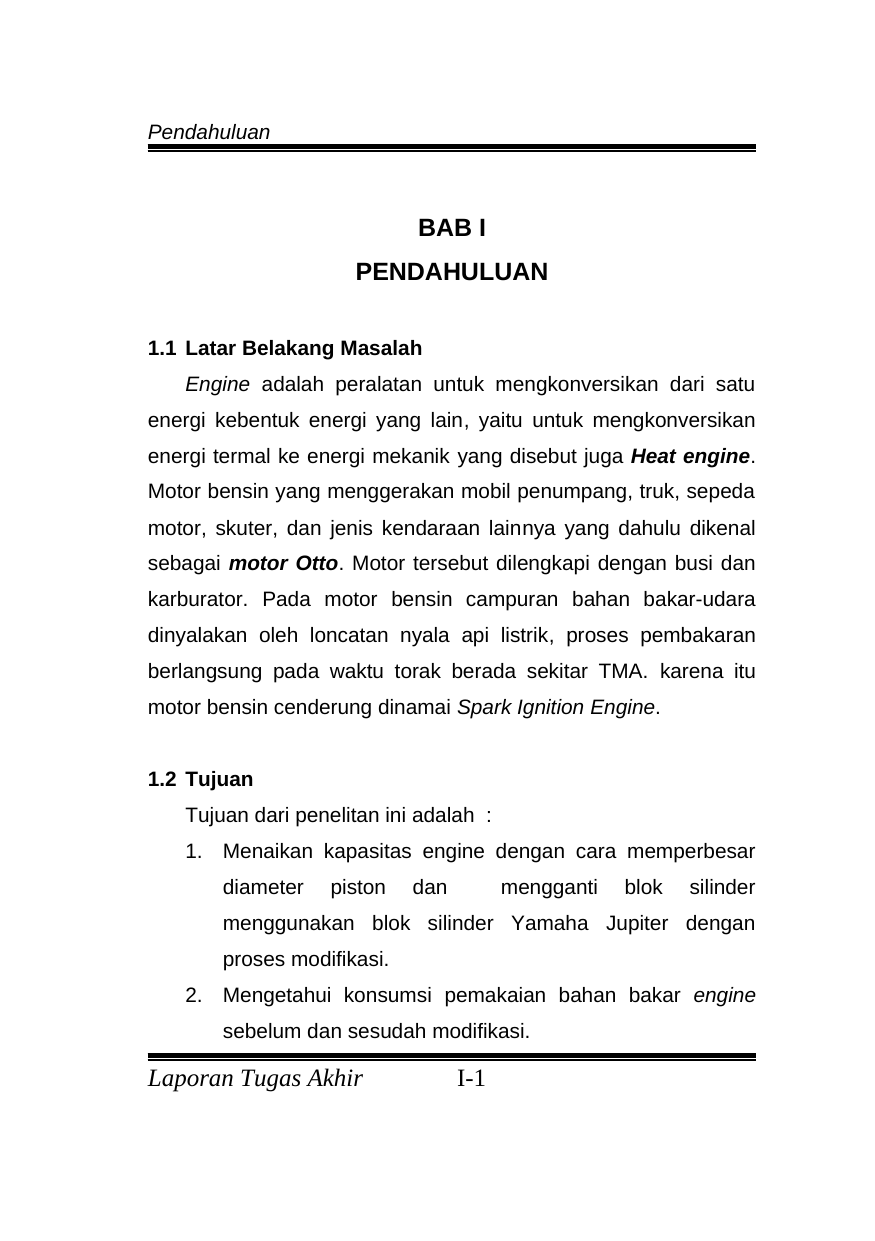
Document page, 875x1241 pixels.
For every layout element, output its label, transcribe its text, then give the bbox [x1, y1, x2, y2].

text BAB I [148, 213, 756, 242]
list Tujuan [148, 767, 756, 791]
text Engine adalah peralatan untuk mengkonversikan dari satu energi kebentuk energi yang lain, yaitu untuk mengkonversikan energi termal ke energi mekanik yang disebut juga Heat engine. Motor bensin yang menggerakan mobil penumpang, truk, sepeda motor, skuter, dan jenis kendaraan lainnya yang dahulu dikenal sebagai motor Otto. Motor tersebut dilengkapi dengan busi dan karburator. Pada motor bensin campuran bahan bakar-udara dinyalakan oleh loncatan nyala api listrik, proses pembakaran berlangsung pada waktu torak berada sekitar TMA. karena itu motor bensin cenderung dinamai Spark Ignition Engine. [148, 372, 756, 719]
list Menaikan kapasitas engine dengan cara memperbesar diameter piston dan mengganti blok silinder menggunakan blok silinder Yamaha Jupiter dengan proses modifikasi. [185, 839, 756, 971]
list Latar Belakang Masalah [148, 336, 756, 359]
text PENDAHULUAN [148, 257, 756, 285]
list Mengetahui konsumsi pemakaian bahan bakar engine sebelum dan sesudah modifikasi. [185, 982, 756, 1042]
text Tujuan dari penelitan ini adalah : [185, 803, 756, 827]
